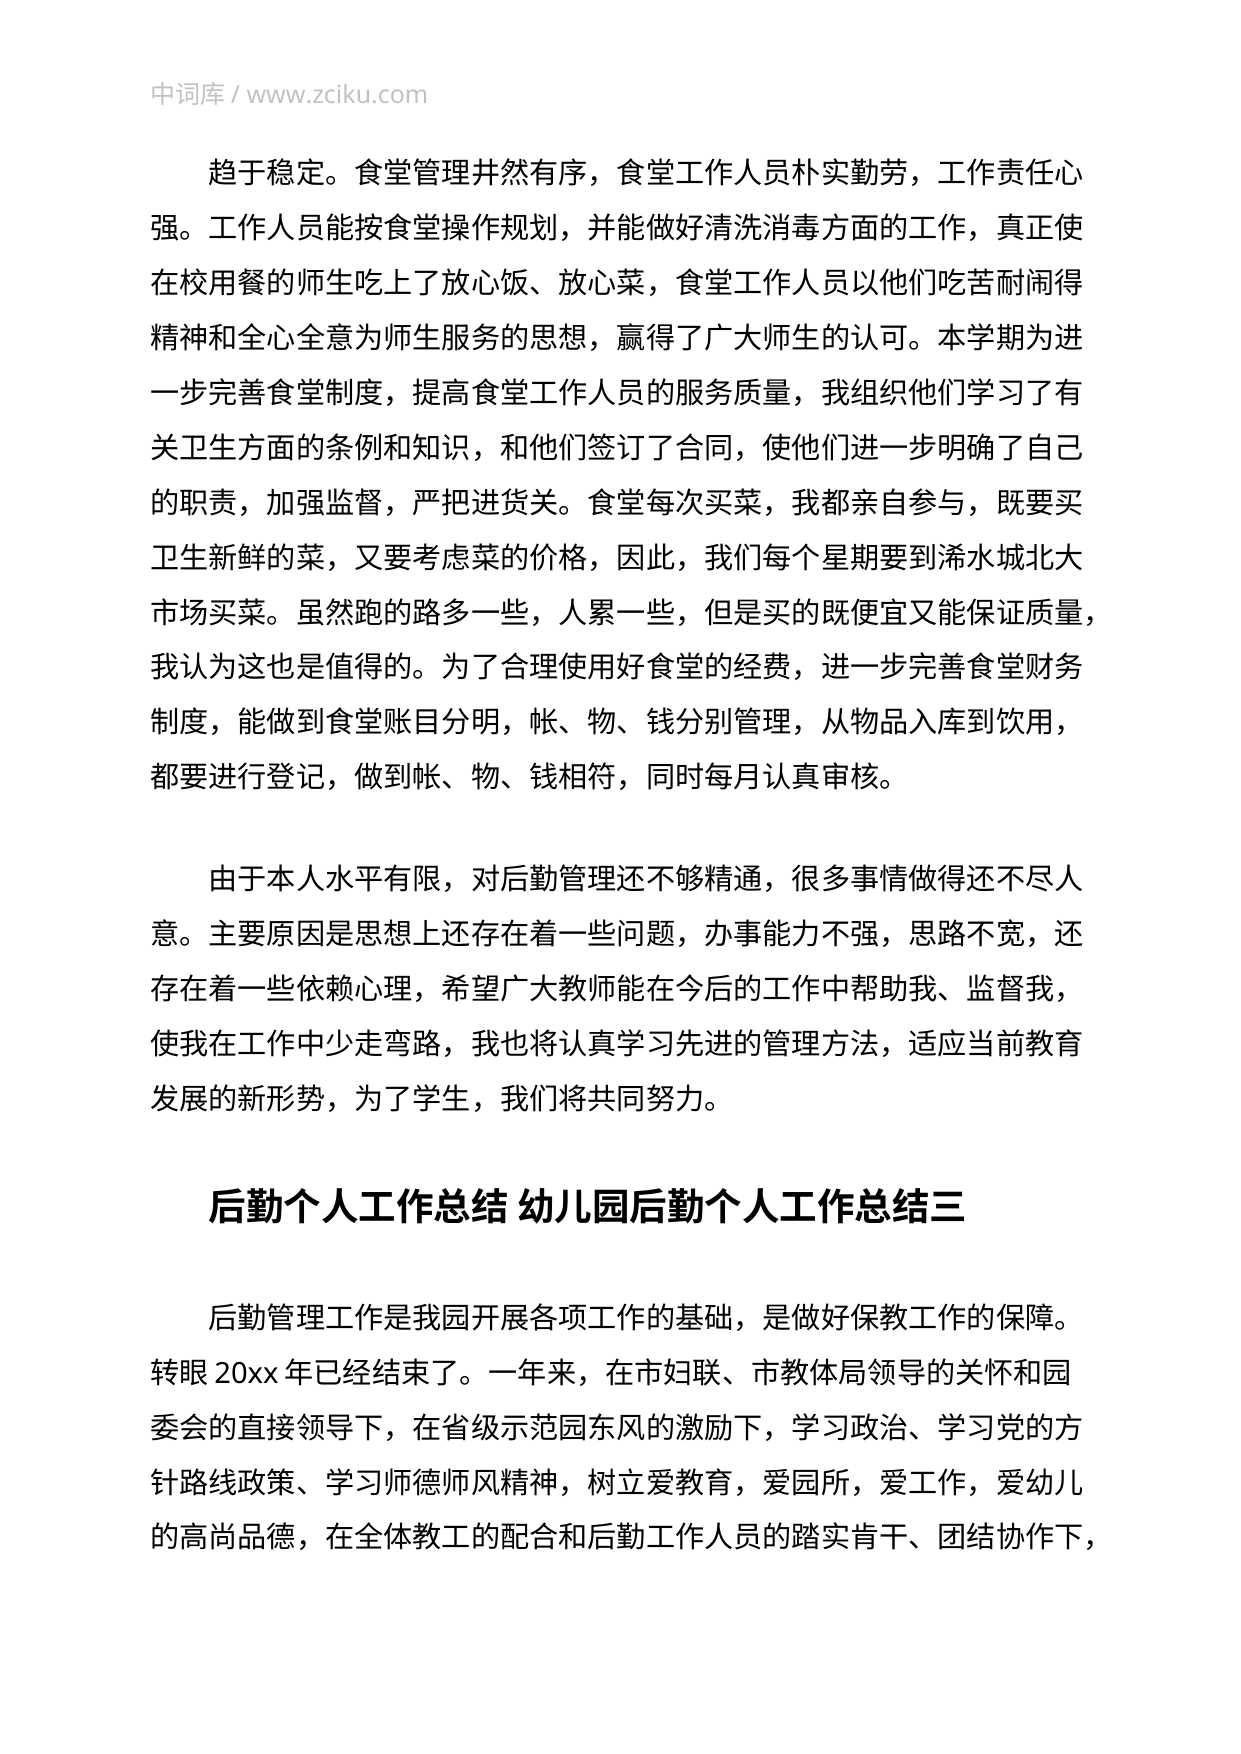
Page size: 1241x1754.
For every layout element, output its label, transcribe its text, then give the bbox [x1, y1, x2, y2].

text 由于本人水平有限，对后勤管理还不够精通，很多事情做得还不尽人意。主要原因是思想上还存在着一些问题，办事能力不强，思路不宽，还存在着一些依赖心理，希望广大教师能在今后的工作中帮助我、监督我，使我在工作中少走弯路，我也将认真学习先进的管理方法，适应当前教育发展的新形势，为了学生，我们将共同努力。 [150, 856, 1090, 1117]
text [150, 1294, 1090, 1556]
text 后勤个人工作总结 幼儿园后勤个人工作总结三 [150, 1177, 1090, 1231]
text 趋于稳定。食堂管理井然有序，食堂工作人员朴实勤劳，工作责任心强。工作人员能按食堂操作规划，并能做好清洗消毒方面的工作，真正使在校用餐的师生吃上了放心饭、放心菜，食堂工作人员以他们吃苦耐闹得精神和全心全意为师生服务的思想，赢得了广大师生的认可。本学期为进一步完善食堂制度，提高食堂工作人员的服务质量，我组织他们学习了有关卫生方面的条例和知识，和他们签订了合同，使他们进一步明确了自己的职责，加强监督，严把进货关。食堂每次买菜，我都亲自参与，既要买卫生新鲜的菜，又要考虑菜的价格，因此，我们每个星期要到浠水城北大市场买菜。虽然跑的路多一些，人累一些，但是买的既便宜又能保证质量，我认为这也是值得的。为了合理使用好食堂的经费，进一步完善食堂财务制度，能做到食堂账目分明，帐、物、钱分别管理，从物品入库到饮用，都要进行登记，做到帐、物、钱相符，同时每月认真审核。 [150, 150, 1090, 796]
